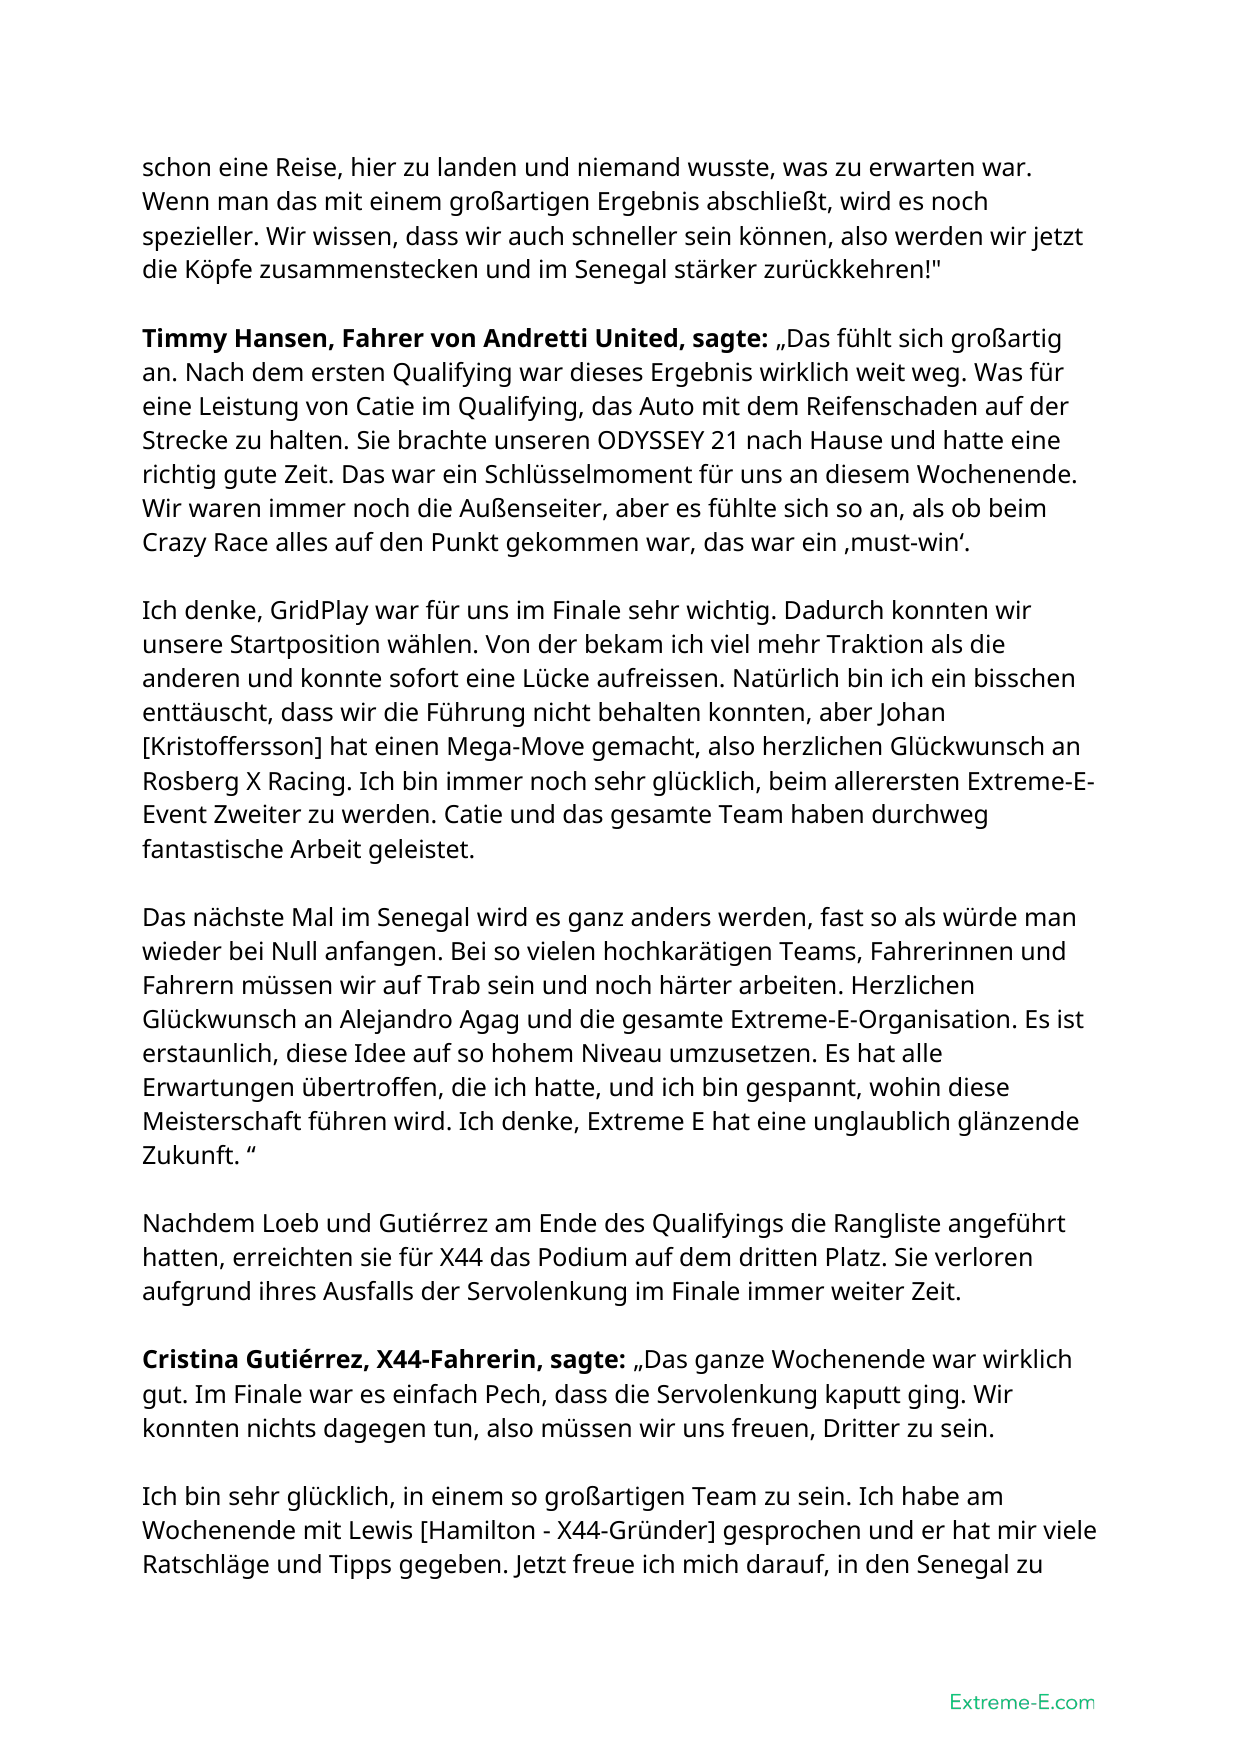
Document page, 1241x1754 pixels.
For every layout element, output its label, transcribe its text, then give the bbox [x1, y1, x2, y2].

text Timmy Hansen, Fahrer von Andretti United, sagte: „Das fühlt sich großartig an. Nach dem ersten Qualifying war dieses Ergebnis wirklich weit weg. Was für eine Leistung von Catie im Qualifying, das Auto mit dem Reifenschaden auf der Strecke zu halten. Sie brachte unseren ODYSSEY 21 nach Hause und hatte eine richtig gute Zeit. Das war ein Schlüsselmoment für uns an diesem Wochenende. Wir waren immer noch die Außenseiter, aber es fühlte sich so an, als ob beim Crazy Race alles auf den Punkt gekommen war, das war ein ‚must-win‘. [142, 320, 1098, 559]
text Ich denke, GridPlay war für uns im Finale sehr wichtig. Dadurch konnten wir unsere Startposition wählen. Von der bekam ich viel mehr Traktion als die anderen und konnte sofort eine Lücke aufreissen. Natürlich bin ich ein bisschen enttäuscht, dass wir die Führung nicht behalten konnten, aber Johan [Kristoffersson] hat einen Mega-Move gemacht, also herzlichen Glückwunsch an Rosberg X Racing. Ich bin immer noch sehr glücklich, beim allerersten Extreme-E-Event Zweiter zu werden. Catie und das gesamte Team haben durchweg fantastische Arbeit geleistet. [142, 593, 1098, 865]
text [142, 150, 1098, 286]
text Das nächste Mal im Senegal wird es ganz anders werden, fast so als würde man wieder bei Null anfangen. Bei so vielen hochkarätigen Teams, Fahrerinnen und Fahrern müssen wir auf Trab sein und noch härter arbeiten. Herzlichen Glückwunsch an Alejandro Agag und die gesamte Extreme-E-Organisation. Es ist erstaunlich, diese Idee auf so hohem Niveau umzusetzen. Es hat alle Erwartungen übertroffen, die ich hatte, und ich bin gespannt, wohin diese Meisterschaft führen wird. Ich denke, Extreme E hat eine unglaublich glänzende Zukunft. “ [142, 899, 1098, 1172]
text Nachdem Loeb und Gutiérrez am Ende des Qualifyings die Rangliste angeführt hatten, erreichten sie für X44 das Podium auf dem dritten Platz. Sie verloren aufgrund ihres Ausfalls der Servolenkung im Finale immer weiter Zeit. [142, 1206, 1098, 1308]
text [142, 1478, 1098, 1581]
text Cristina Gutiérrez, X44-Fahrerin, sagte: „Das ganze Wochenende war wirklich gut. Im Finale war es einfach Pech, dass die Servolenkung kaputt ging. Wir konnten nichts dagegen tun, also müssen wir uns freuen, Dritter zu sein. [142, 1342, 1098, 1444]
picture [944, 1631, 1095, 1710]
